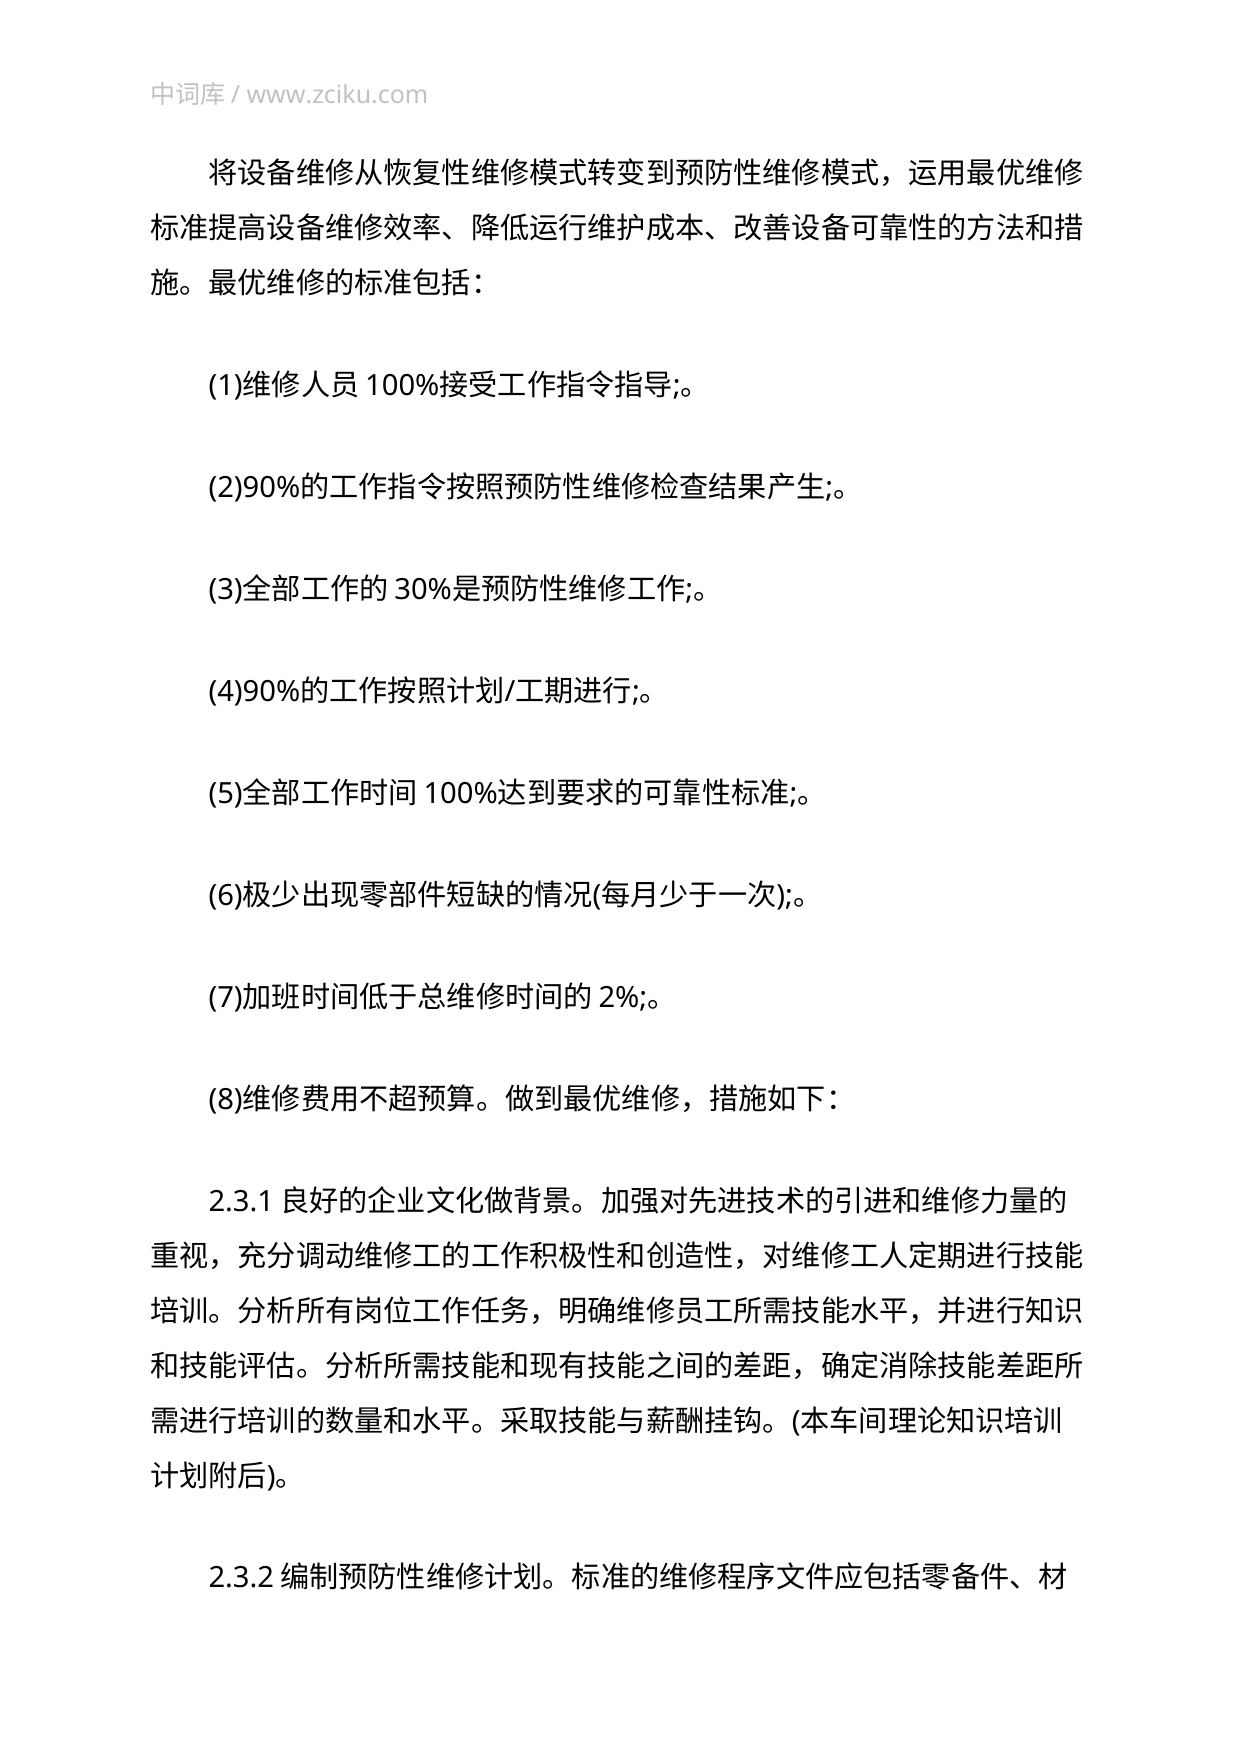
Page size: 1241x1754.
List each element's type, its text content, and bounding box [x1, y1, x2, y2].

text (7)加班时间低于总维修时间的2%;。 [150, 973, 1090, 1016]
text 2.3.1良好的企业文化做背景。加强对先进技术的引进和维修力量的重视，充分调动维修工的工作积极性和创造性，对维修工人定期进行技能培训。分析所有岗位工作任务，明确维修员工所需技能水平，并进行知识和技能评估。分析所需技能和现有技能之间的差距，确定消除技能差距所需进行培训的数量和水平。采取技能与薪酬挂钩。(本车间理论知识培训计划附后)。 [150, 1177, 1090, 1494]
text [150, 1554, 1090, 1596]
text 将设备维修从恢复性维修模式转变到预防性维修模式，运用最优维修标准提高设备维修效率、降低运行维护成本、改善设备可靠性的方法和措施。最优维修的标准包括： [150, 150, 1090, 302]
text (8)维修费用不超预算。做到最优维修，措施如下： [150, 1075, 1090, 1118]
text (2)90%的工作指令按照预防性维修检查结果产生;。 [150, 463, 1090, 506]
text (1)维修人员100%接受工作指令指导;。 [150, 362, 1090, 404]
text (5)全部工作时间100%达到要求的可靠性标准;。 [150, 769, 1090, 812]
text (3)全部工作的30%是预防性维修工作;。 [150, 566, 1090, 608]
text (6)极少出现零部件短缺的情况(每月少于一次);。 [150, 871, 1090, 914]
text (4)90%的工作按照计划/工期进行;。 [150, 667, 1090, 710]
